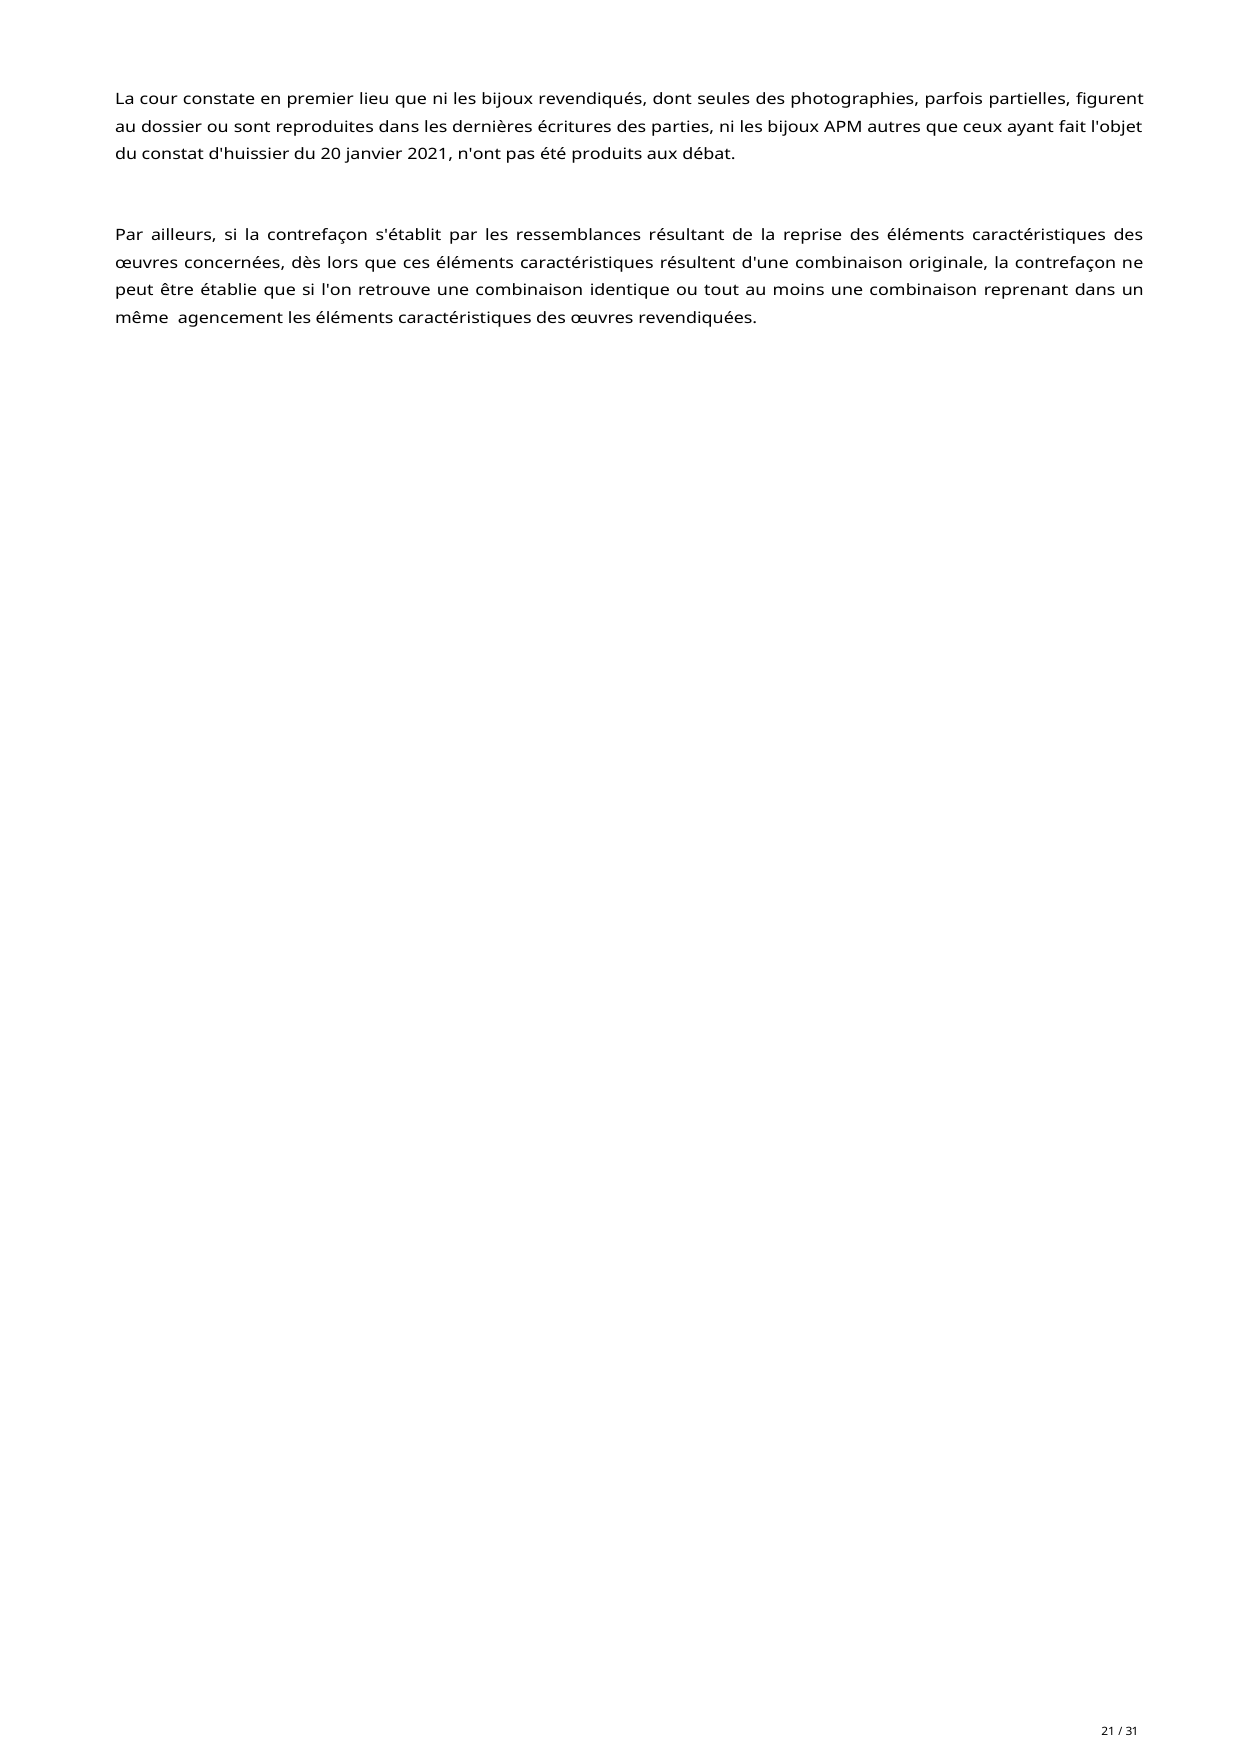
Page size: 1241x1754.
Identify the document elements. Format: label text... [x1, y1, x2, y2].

text Par ailleurs, si la contrefaçon s'établit par les ressemblances résultant de la reprise des éléments caractéristiques des œuvres concernées, dès lors que ces éléments caractéristiques résultent d'une combinaison originale, la contrefaçon ne peut être établie que si l'on retrouve une combinaison identique ou tout au moins une combinaison reprenant dans un même agencement les éléments caractéristiques des œuvres revendiquées. [115, 224, 1145, 328]
text La cour constate en premier lieu que ni les bijoux revendiqués, dont seules des photographies, parfois partielles, figurent au dossier ou sont reproduites dans les dernières écritures des parties, ni les bijoux APM autres que ceux ayant fait l'objet du constat d'huissier du 20 janvier 2021, n'ont pas été produits aux débat. [115, 88, 1145, 164]
